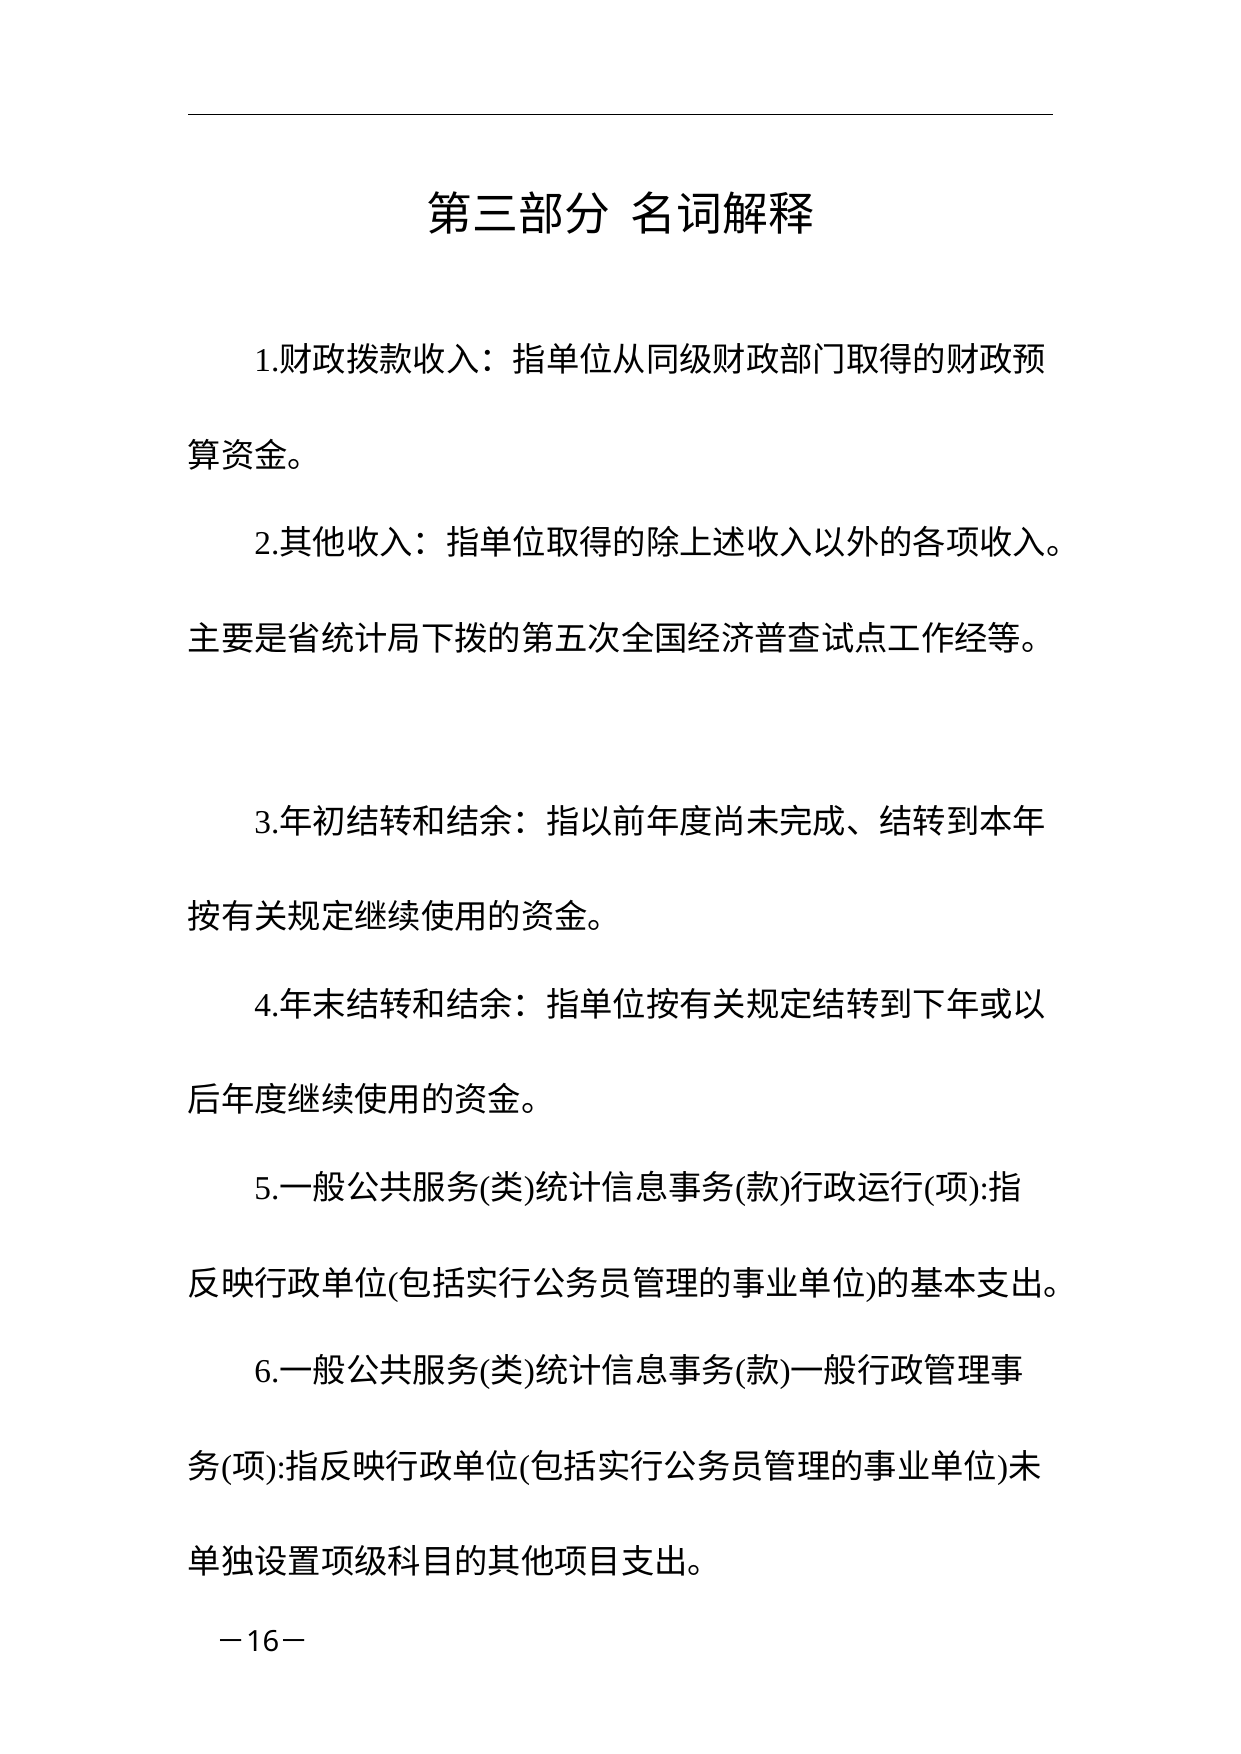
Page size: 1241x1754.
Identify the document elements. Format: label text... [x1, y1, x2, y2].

text 第三部分 名词解释 [187, 162, 1053, 259]
text 6.一般公共服务(类)统计信息事务(款)一般行政管理事务(项):指反映行政单位(包括实行公务员管理的事业单位)未单独设置项级科目的其他项目支出。 [187, 1336, 1053, 1592]
text 2.其他收入：指单位取得的除上述收入以外的各项收入。主要是省统计局下拨的第五次全国经济普查试点工作经等。 [187, 508, 1053, 764]
text 4.年末结转和结余：指单位按有关规定结转到下年或以后年度继续使用的资金。 [187, 969, 1053, 1130]
text 1.财政拨款收入：指单位从同级财政部门取得的财政预算资金。 [187, 324, 1053, 485]
text 3.年初结转和结余：指以前年度尚未完成、结转到本年按有关规定继续使用的资金。 [187, 786, 1053, 947]
text 5.一般公共服务(类)统计信息事务(款)行政运行(项):指反映行政单位(包括实行公务员管理的事业单位)的基本支出。 [187, 1152, 1053, 1313]
